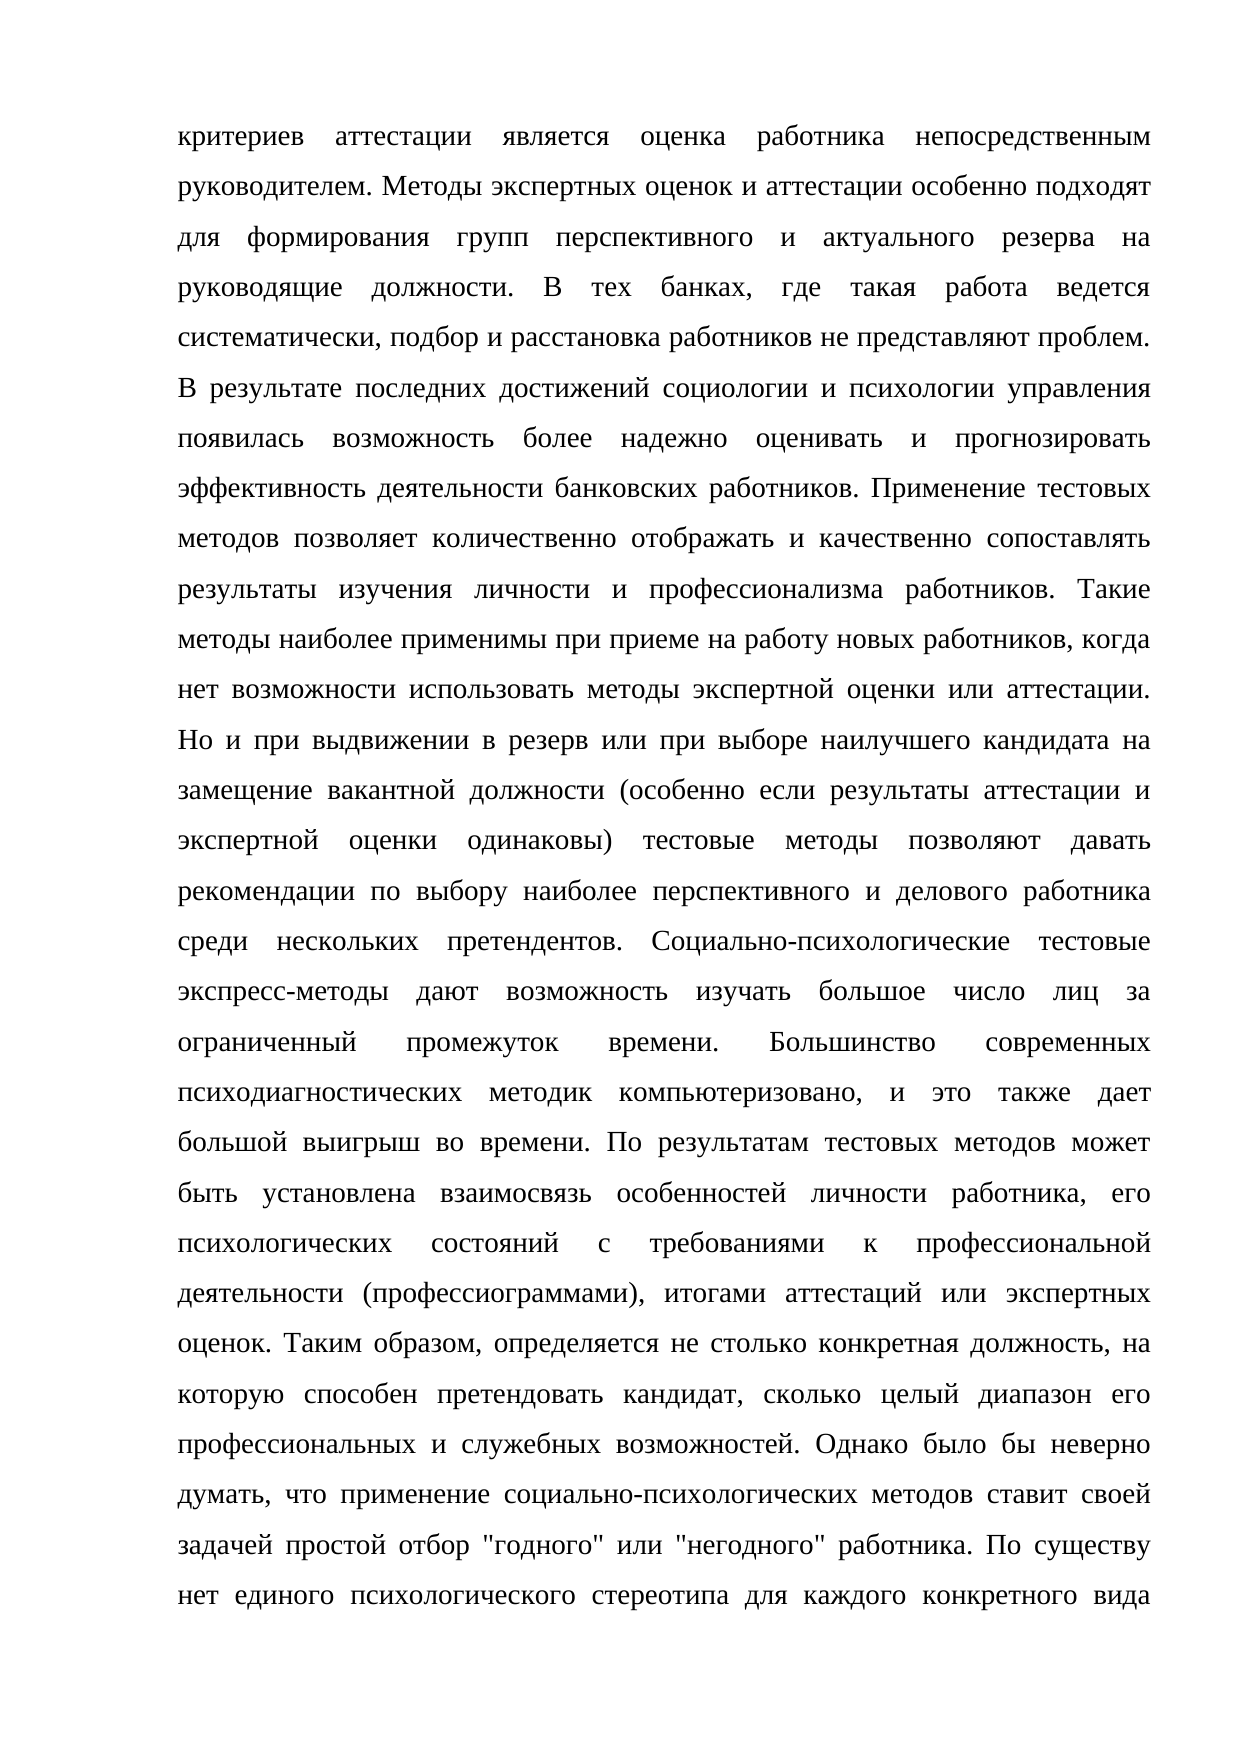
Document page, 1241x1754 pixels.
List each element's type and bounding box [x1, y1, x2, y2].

text [177, 118, 1152, 1611]
